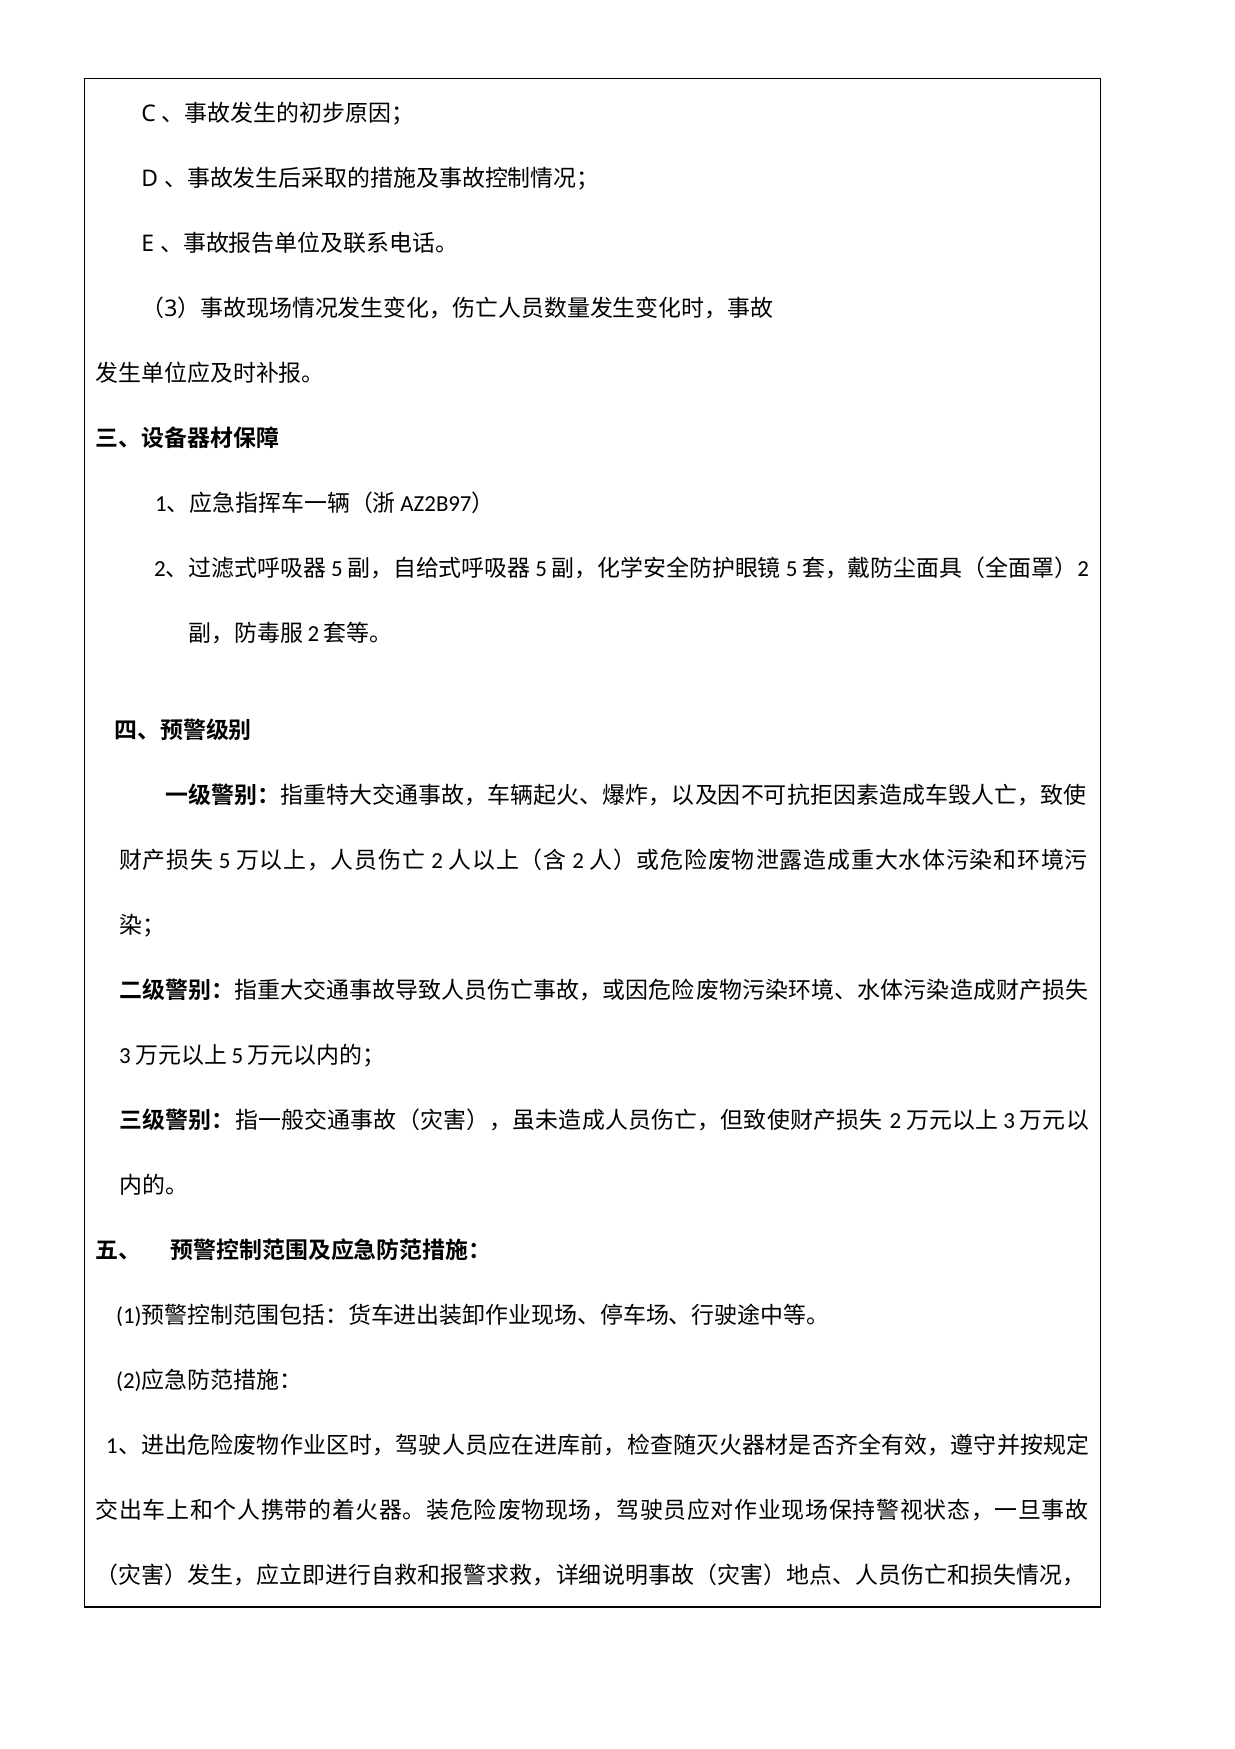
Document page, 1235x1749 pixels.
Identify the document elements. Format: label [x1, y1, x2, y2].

table_cell [85, 79, 1100, 1606]
